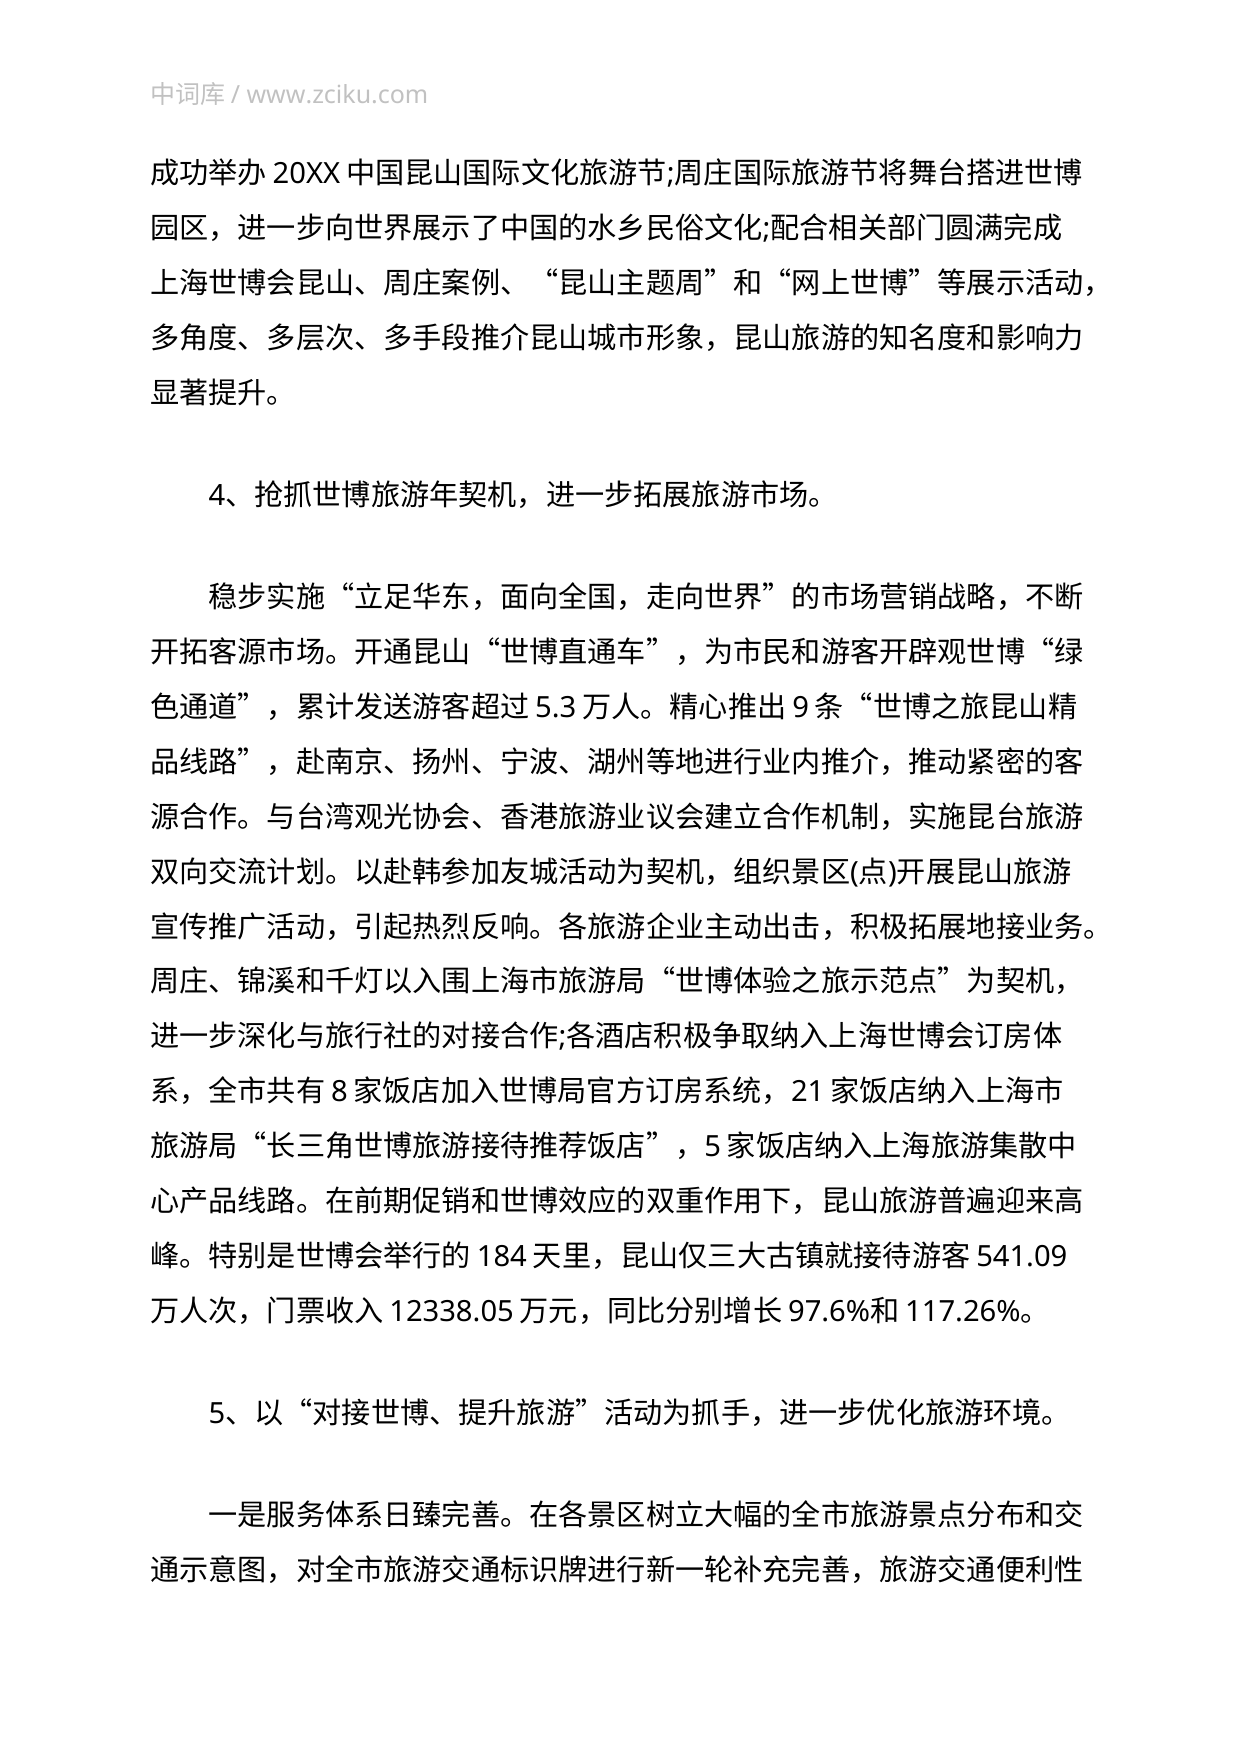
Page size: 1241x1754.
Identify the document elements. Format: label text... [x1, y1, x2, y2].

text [150, 1492, 1090, 1589]
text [150, 150, 1090, 412]
text 4、抢抓世博旅游年契机，进一步拓展旅游市场。 [150, 472, 1090, 514]
text 5、以“对接世博、提升旅游”活动为抓手，进一步优化旅游环境。 [150, 1390, 1090, 1432]
text 稳步实施“立足华东，面向全国，走向世界”的市场营销战略，不断开拓客源市场。开通昆山“世博直通车”，为市民和游客开辟观世博“绿色通道”，累计发送游客超过5.3万人。精心推出9条“世博之旅昆山精品线路”，赴南京、扬州、宁波、湖州等地进行业内推介，推动紧密的客源合作。与台湾观光协会、香港旅游业议会建立合作机制，实施昆台旅游双向交流计划。以赴韩参加友城活动为契机，组织景区(点)开展昆山旅游宣传推广活动，引起热烈反响。各旅游企业主动出击，积极拓展地接业务。周庄、锦溪和千灯以入围上海市旅游局“世博体验之旅示范点”为契机，进一步深化与旅行社的对接合作;各酒店积极争取纳入上海世博会订房体系，全市共有8家饭店加入世博局官方订房系统，21家饭店纳入上海市旅游局“长三角世博旅游接待推荐饭店”，5家饭店纳入上海旅游集散中心产品线路。在前期促销和世博效应的双重作用下，昆山旅游普遍迎来高峰。特别是世博会举行的184天里，昆山仅三大古镇就接待游客541.09万人次，门票收入12338.05万元，同比分别增长97.6%和117.26%。 [150, 573, 1090, 1330]
